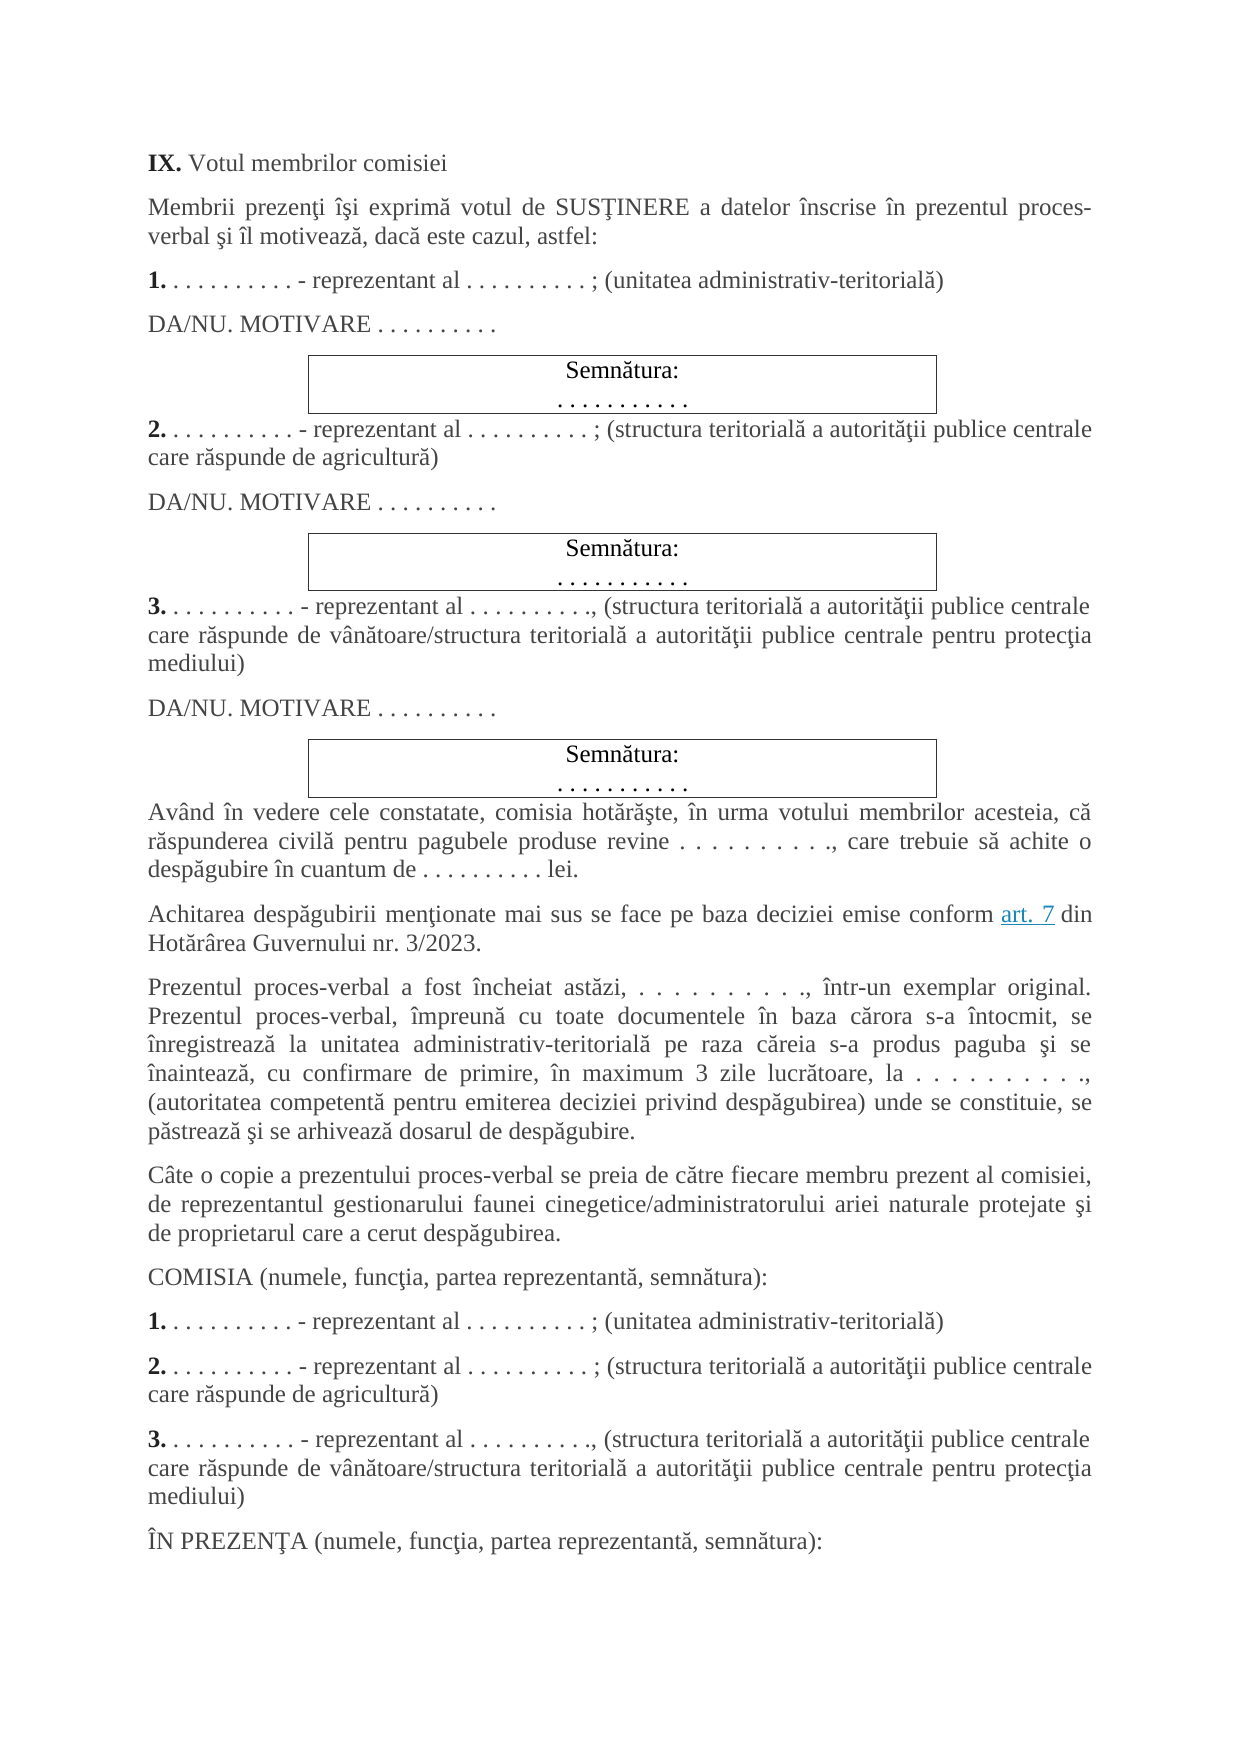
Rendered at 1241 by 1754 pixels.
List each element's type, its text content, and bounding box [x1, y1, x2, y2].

table_cell [304, 355, 308, 413]
text DA/NU. MOTIVARE . . . . . . . . . . [148, 693, 1093, 722]
text Având în vedere cele constatate, comisia hotărăşte, în urma votului membrilor acesteia, că răspunderea civilă pentru pagubele produse revine . . . . . . . . . ., care trebuie să achite o despăgubire în cuantum de . . . . . . . . . . lei. [148, 797, 1093, 883]
table_cell Semnătura: . . . . . . . . . . . [309, 534, 936, 590]
table_cell Semnătura: . . . . . . . . . . . [309, 356, 936, 413]
text 3. . . . . . . . . . . - reprezentant al . . . . . . . . . ., (structura teritorială a autorităţii publice centrale care răspunde de vânătoare/structura teritorială a autorităţii publice centrale pentru protecţia mediului) [148, 591, 1093, 677]
text IX. Votul membrilor comisiei [148, 148, 1093, 176]
text 2. . . . . . . . . . . - reprezentant al . . . . . . . . . . ; (structura teritorială a autorităţii publice centrale care răspunde de agricultură) [148, 414, 1093, 471]
text 1. . . . . . . . . . . - reprezentant al . . . . . . . . . . ; (unitatea administrativ-teritorială) [148, 265, 1093, 294]
text 1. . . . . . . . . . . - reprezentant al . . . . . . . . . . ; (unitatea administrativ-teritorială) [148, 1306, 1093, 1335]
text Câte o copie a prezentului proces-verbal se preia de către fiecare membru prezent al comisiei, de reprezentantul gestionarului faunei cinegetice/administratorului ariei naturale protejate şi de proprietarul care a cerut despăgubirea. [148, 1160, 1093, 1246]
text 2. . . . . . . . . . . - reprezentant al . . . . . . . . . . ; (structura teritorială a autorităţii publice centrale care răspunde de agricultură) [148, 1351, 1093, 1408]
text Prezentul proces-verbal a fost încheiat astăzi, . . . . . . . . . ., într-un exemplar original. Prezentul proces-verbal, împreună cu toate documentele în baza cărora s-a întocmit, se înregistrează la unitatea administrativ-teritorială pe raza căreia s-a produs paguba şi se înaintează, cu confirmare de primire, în maximum 3 zile lucrătoare, la . . . . . . . . . ., (autoritatea competentă pentru emiterea deciziei privind despăgubirea) unde se constituie, se păstrează şi se arhivează dosarul de despăgubire. [148, 972, 1093, 1144]
text DA/NU. MOTIVARE . . . . . . . . . . [148, 309, 1093, 338]
table_cell [304, 739, 308, 796]
text Achitarea despăgubirii menţionate mai sus se face pe baza deciziei emise conform art. 7 din Hotărârea Guvernului nr. 3/2023. [148, 899, 1093, 956]
table_cell [304, 533, 308, 590]
text 3. . . . . . . . . . . - reprezentant al . . . . . . . . . ., (structura teritorială a autorităţii publice centrale care răspunde de vânătoare/structura teritorială a autorităţii publice centrale pentru protecţia mediului) [148, 1424, 1093, 1510]
text Membrii prezenţi îşi exprimă votul de SUSŢINERE a datelor înscrise în prezentul proces-verbal şi îl motivează, dacă este cazul, astfel: [148, 192, 1093, 249]
text DA/NU. MOTIVARE . . . . . . . . . . [148, 487, 1093, 516]
text COMISIA (numele, funcţia, partea reprezentantă, semnătura): [148, 1262, 1093, 1291]
table_cell Semnătura: . . . . . . . . . . . [309, 740, 936, 796]
text ÎN PREZENŢA (numele, funcţia, partea reprezentantă, semnătura): [148, 1526, 1093, 1554]
